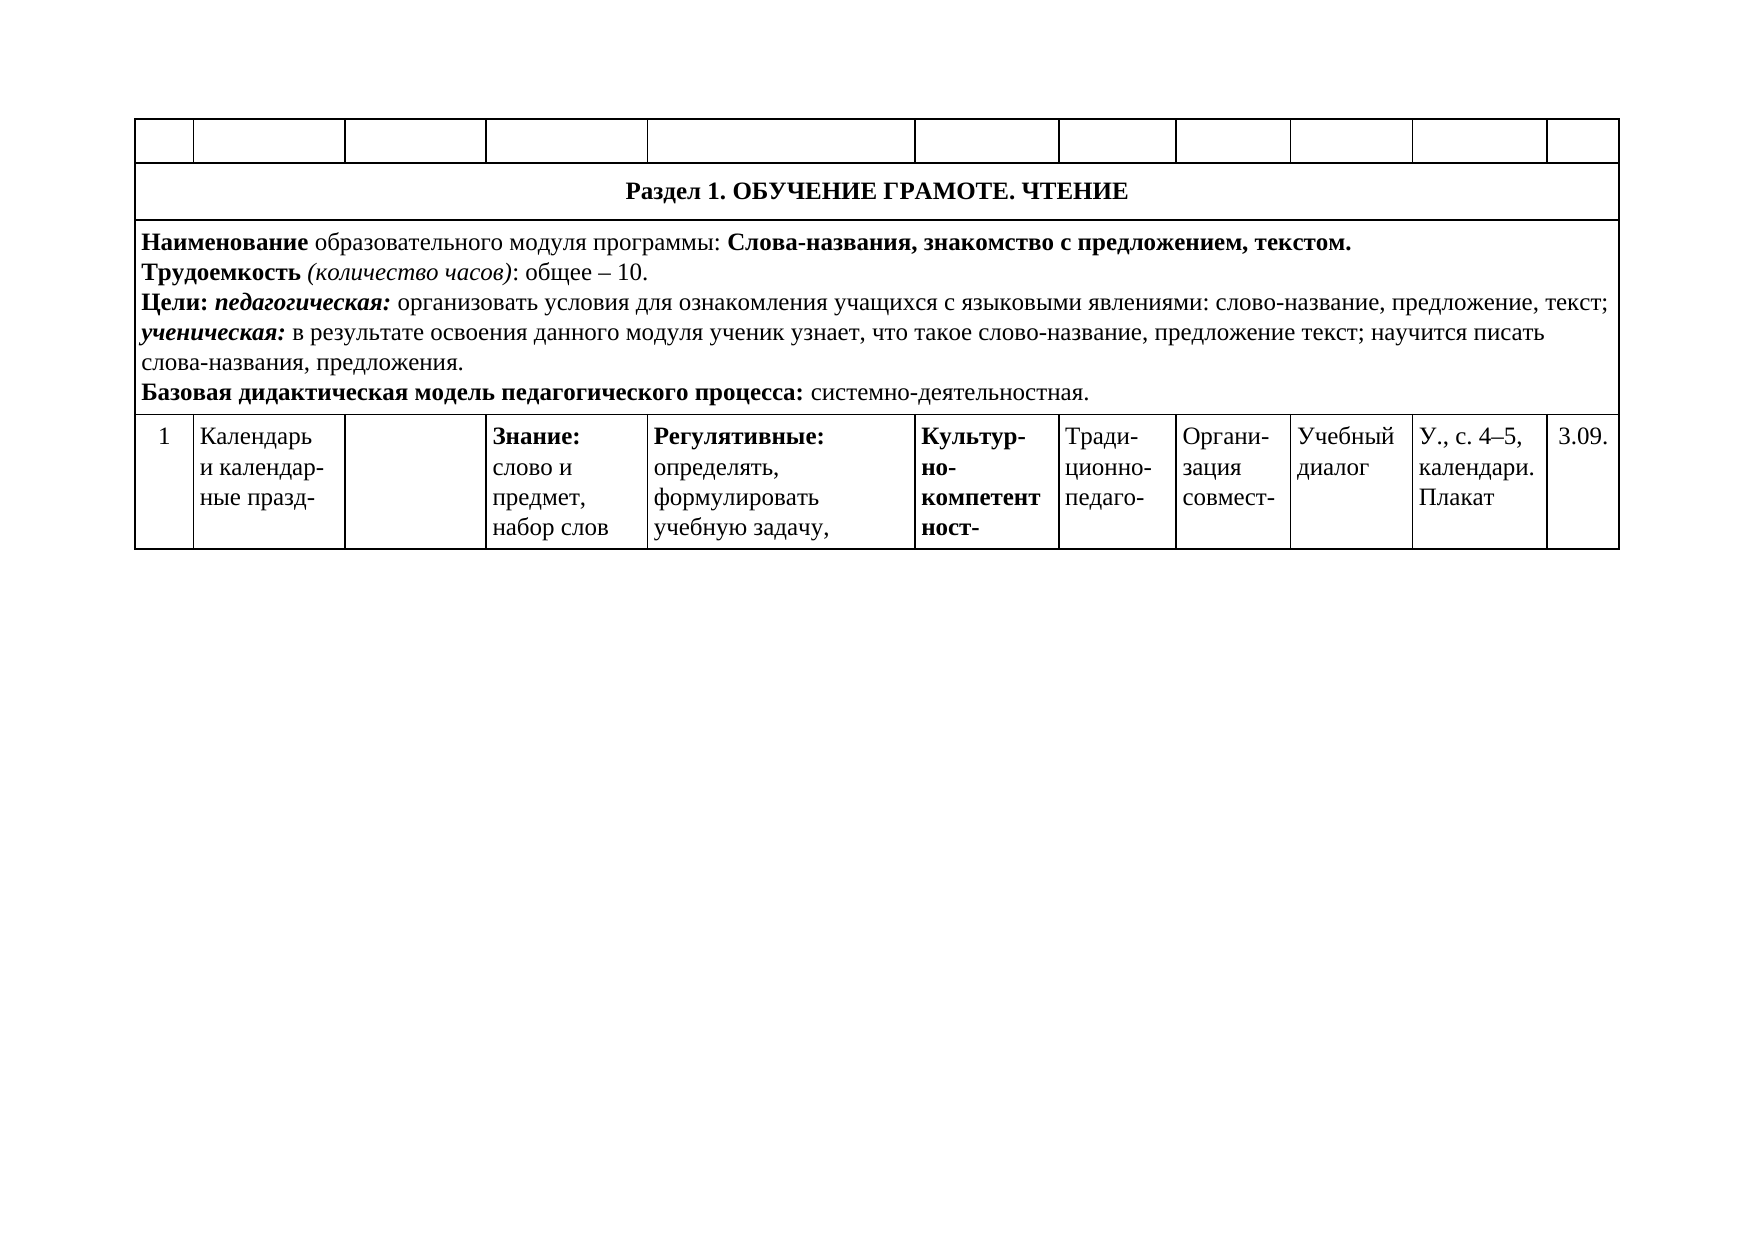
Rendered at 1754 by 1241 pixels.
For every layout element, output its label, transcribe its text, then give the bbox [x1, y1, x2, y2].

table_cell [346, 415, 485, 548]
table_cell Учебный диалог [1291, 415, 1412, 548]
table_cell Регулятивные: определять, формулировать учебную задачу, [648, 415, 914, 548]
table_cell Раздел 1. Обучение грамоте. Чтение [136, 164, 1618, 219]
table_cell Наименование образовательного модуля программы: Слова-названия, знакомство с предложением, текстом. Трудоемкость (количество часов): общее – 10. Цели: педагогическая: организовать условия для ознакомления учащихся с языковыми явлениями: слово-название, предложение, текст; ученическая: в результате освоения данного модуля ученик узнает, что такое слово-название, предложение текст; научится писать слова-названия, предложения. Базовая дидактическая модель педагогического процесса: системно-деятельностная. [136, 221, 1618, 414]
table_cell У., с. 4–5, календари. Плакат [1413, 415, 1546, 548]
table_cell 8 [1177, 120, 1290, 162]
table_cell 1 [136, 415, 193, 548]
table_cell 3 [346, 120, 485, 162]
table_cell 4 [487, 120, 647, 162]
table_cell 11 [1548, 120, 1618, 162]
table_cell 2 [194, 120, 344, 162]
table_cell Тради- ционно-педаго- [1060, 415, 1175, 548]
table_cell Культур-но-компетентност- [916, 415, 1058, 548]
table_cell 10 [1413, 120, 1546, 162]
table_cell Календарь и календар- ные празд- [194, 415, 344, 548]
table_cell 3.09. [1548, 415, 1618, 548]
table_cell 5 [648, 120, 914, 162]
table_cell 6 [916, 120, 1058, 162]
table_cell 7 [1060, 120, 1175, 162]
table_cell Органи-зация совмест- [1177, 415, 1290, 548]
table_cell Знание: слово и предмет, набор слов [487, 415, 647, 548]
table_cell 1 [136, 120, 193, 162]
table_cell 9 [1291, 120, 1412, 162]
